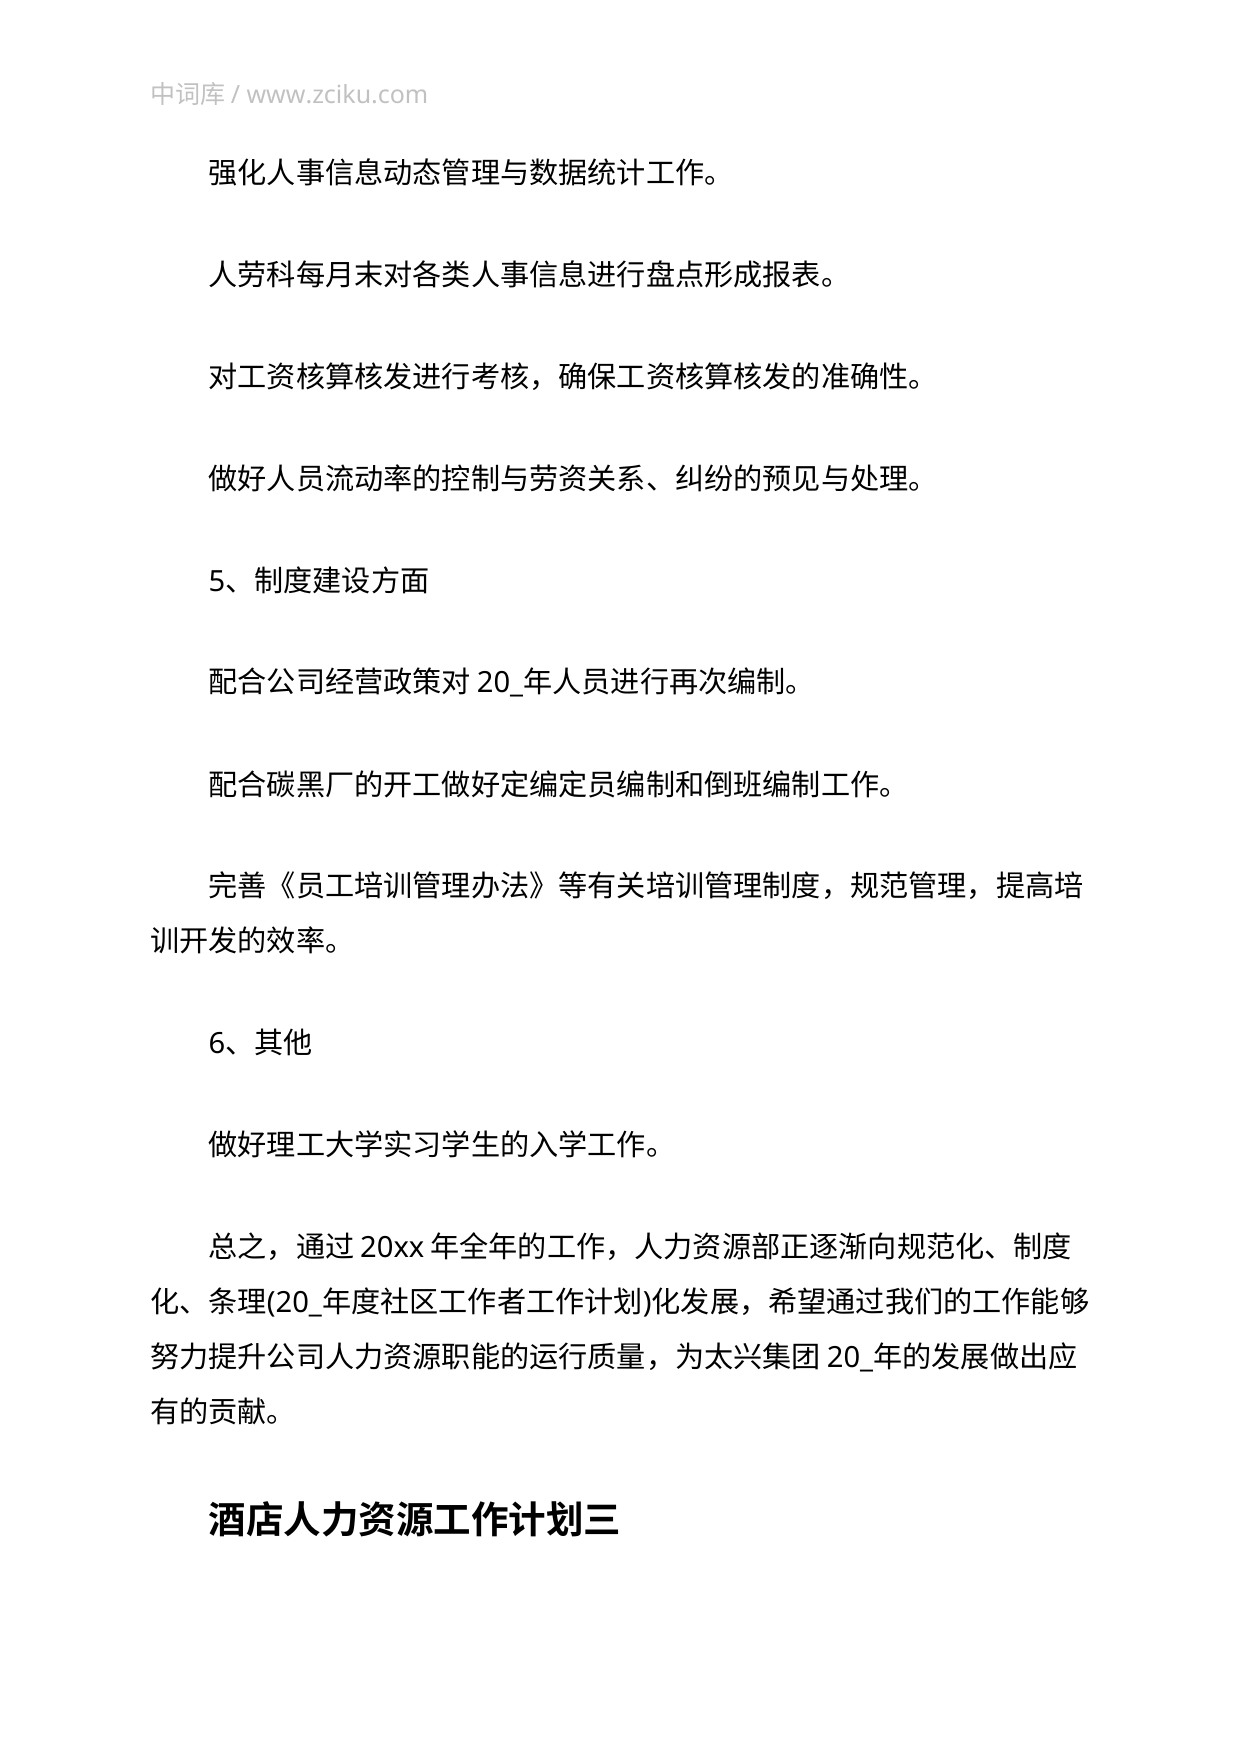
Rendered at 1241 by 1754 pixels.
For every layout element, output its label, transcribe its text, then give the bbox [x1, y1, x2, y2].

text 配合公司经营政策对20_年人员进行再次编制。 [150, 659, 1090, 701]
text 做好人员流动率的控制与劳资关系、纠纷的预见与处理。 [150, 455, 1090, 498]
text 强化人事信息动态管理与数据统计工作。 [150, 150, 1090, 192]
text 配合碳黑厂的开工做好定编定员编制和倒班编制工作。 [150, 761, 1090, 803]
text 完善《员工培训管理办法》等有关培训管理制度，规范管理，提高培训开发的效率。 [150, 863, 1090, 960]
text 6、其他 [150, 1019, 1090, 1062]
text 酒店人力资源工作计划三 [150, 1490, 1090, 1544]
text 做好理工大学实习学生的入学工作。 [150, 1121, 1090, 1164]
text 5、制度建设方面 [150, 557, 1090, 599]
text 总之，通过20xx年全年的工作，人力资源部正逐渐向规范化、制度化、条理(20_年度社区工作者工作计划)化发展，希望通过我们的工作能够努力提升公司人力资源职能的运行质量，为太兴集团20_年的发展做出应有的贡献。 [150, 1223, 1090, 1431]
text 人劳科每月末对各类人事信息进行盘点形成报表。 [150, 252, 1090, 294]
text 对工资核算核发进行考核，确保工资核算核发的准确性。 [150, 353, 1090, 396]
